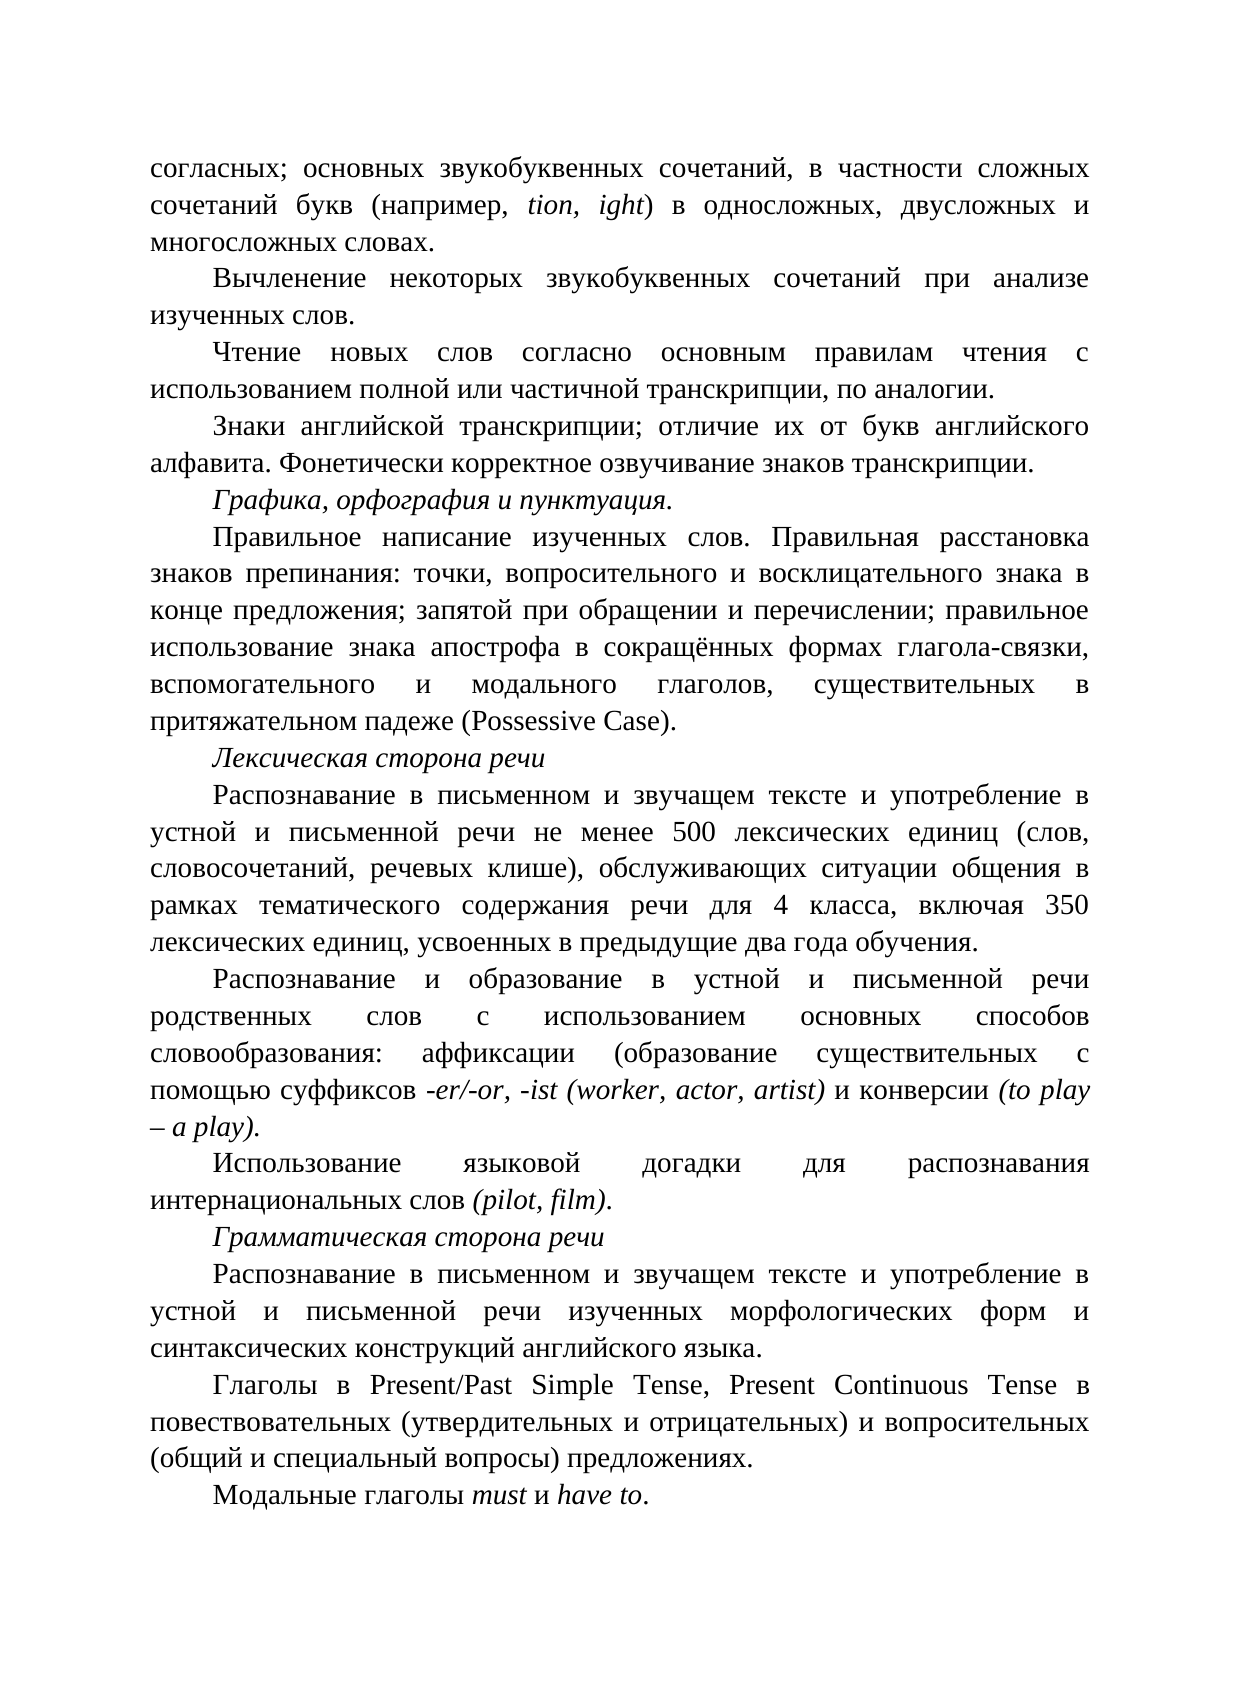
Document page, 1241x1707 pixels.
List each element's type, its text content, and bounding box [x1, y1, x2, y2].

text Вычленение некоторых звукобуквенных сочетаний при анализе изученных слов. [150, 261, 1090, 331]
text Лексическая сторона речи [150, 740, 1090, 773]
text Чтение новых слов согласно основным правилам чтения с использованием полной или частичной транскрипции, по аналогии. [150, 334, 1090, 405]
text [150, 150, 1090, 257]
text Распознавание в письменном и звучащем тексте и употребление в устной и письменной речи не менее 500 лексических единиц (слов, словосочетаний, речевых клише), обслуживающих ситуации общения в рамках тематического содержания речи для 4 класса, включая 350 лексических единиц, усвоенных в предыдущие два года обучения. [150, 777, 1090, 958]
text Глаголы в Present/Past Simple Tense, Present Continuous Tense в повествовательных (утвердительных и отрицательных) и вопросительных (общий и специальный вопросы) предложениях. [150, 1367, 1090, 1474]
text Модальные глаголы must и have to. [150, 1477, 1090, 1511]
text Графика, орфография и пунктуация. [150, 482, 1090, 515]
text Правильное написание изученных слов. Правильная расстановка знаков препинания: точки, вопросительного и восклицательного знака в конце предложения; запятой при обращении и перечислении; правильное использование знака апострофа в сокращённых формах глагола-связки, вспомогательного и модального глаголов, существительных в притяжательном падеже (Possessive Case). [150, 519, 1090, 737]
text Распознавание в письменном и звучащем тексте и употребление в устной и письменной речи изученных морфологических форм и синтаксических конструкций английского языка. [150, 1256, 1090, 1363]
text Знаки английской транскрипции; отличие их от букв английского алфавита. Фонетически корректное озвучивание знаков транскрипции. [150, 408, 1090, 478]
text Грамматическая сторона речи [150, 1219, 1090, 1253]
text Распознавание и образование в устной и письменной речи родственных слов с использованием основных способов словообразования: аффиксации (образование существительных с помощью суффиксов -er/-or, -ist (worker, actor, artist) и конверсии (to play – a play). [150, 961, 1090, 1142]
text Использование языковой догадки для распознавания интернациональных слов (pilot, film). [150, 1146, 1090, 1216]
